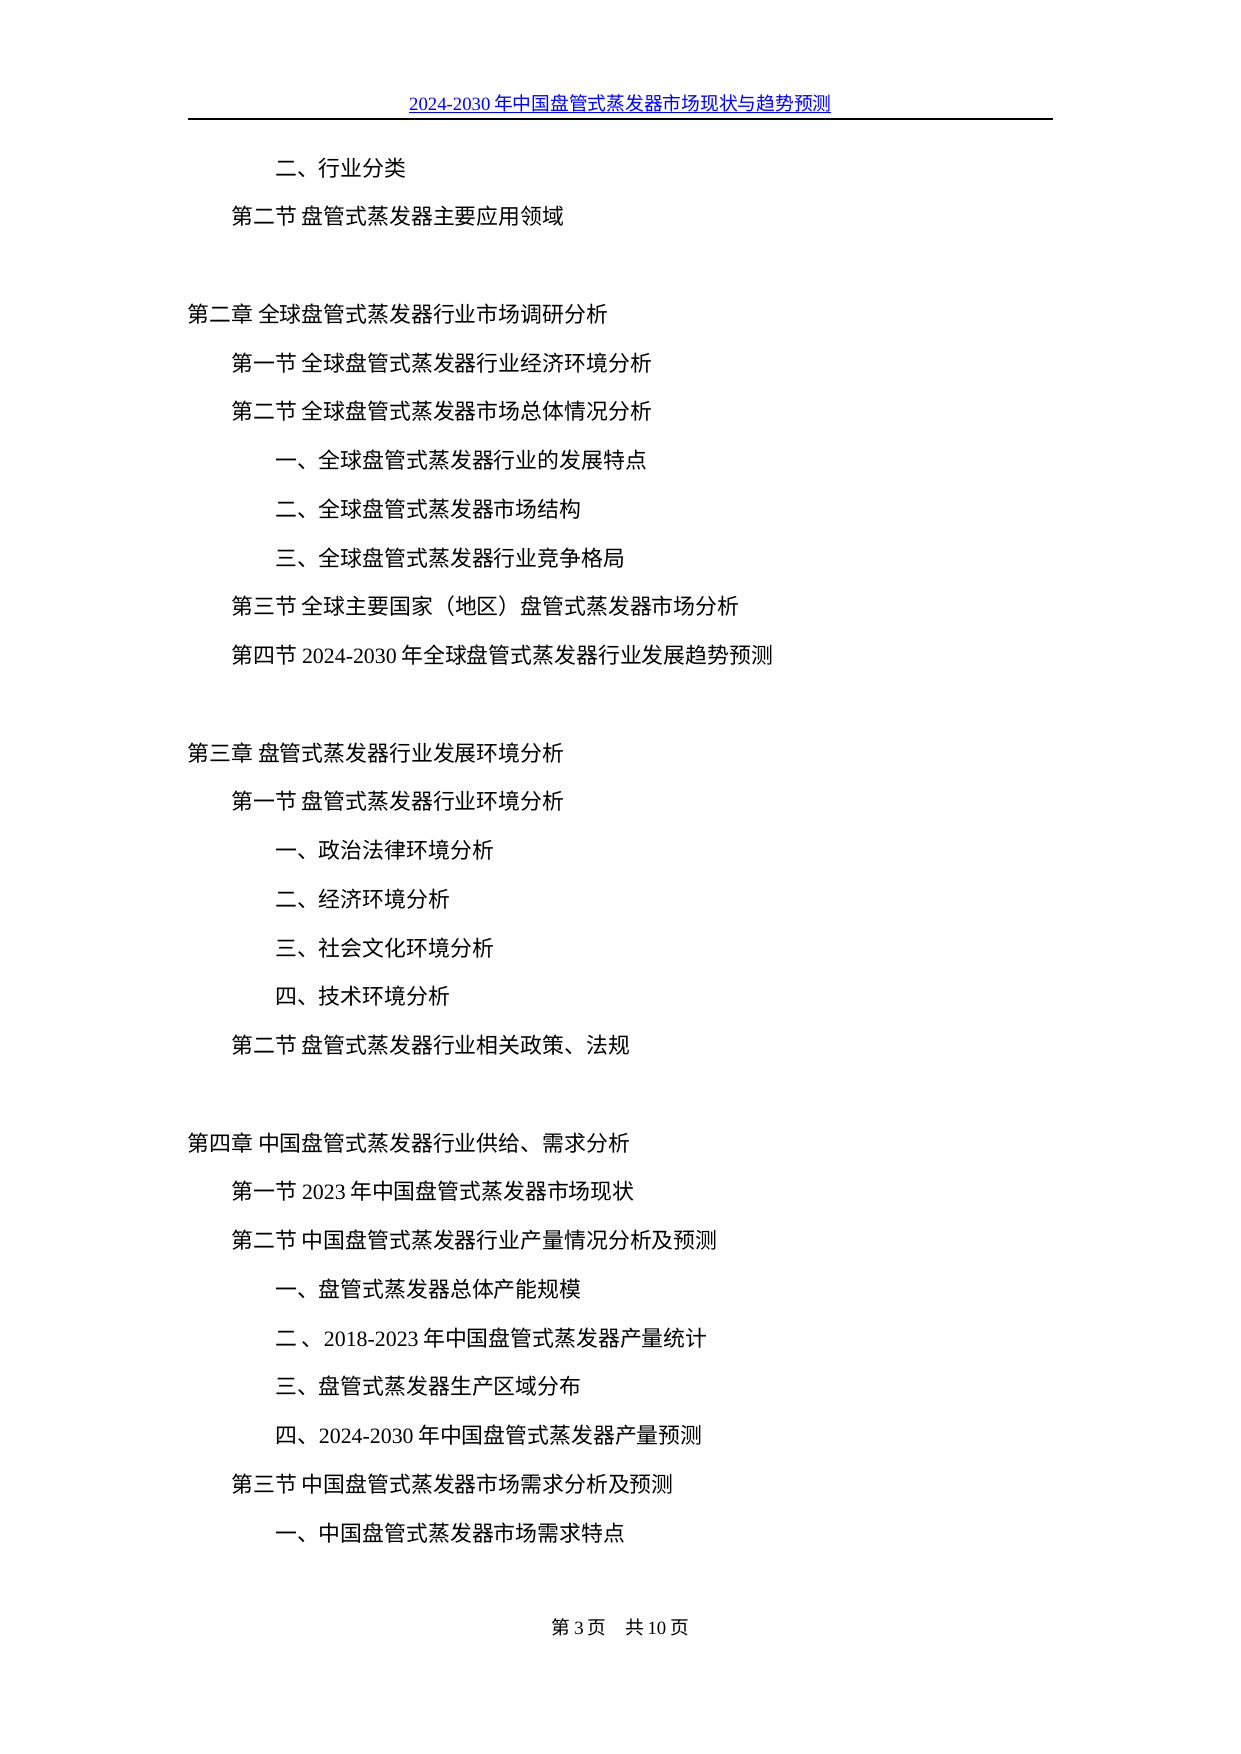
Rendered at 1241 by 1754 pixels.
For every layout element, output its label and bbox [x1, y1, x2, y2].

text [187, 150, 1053, 1548]
